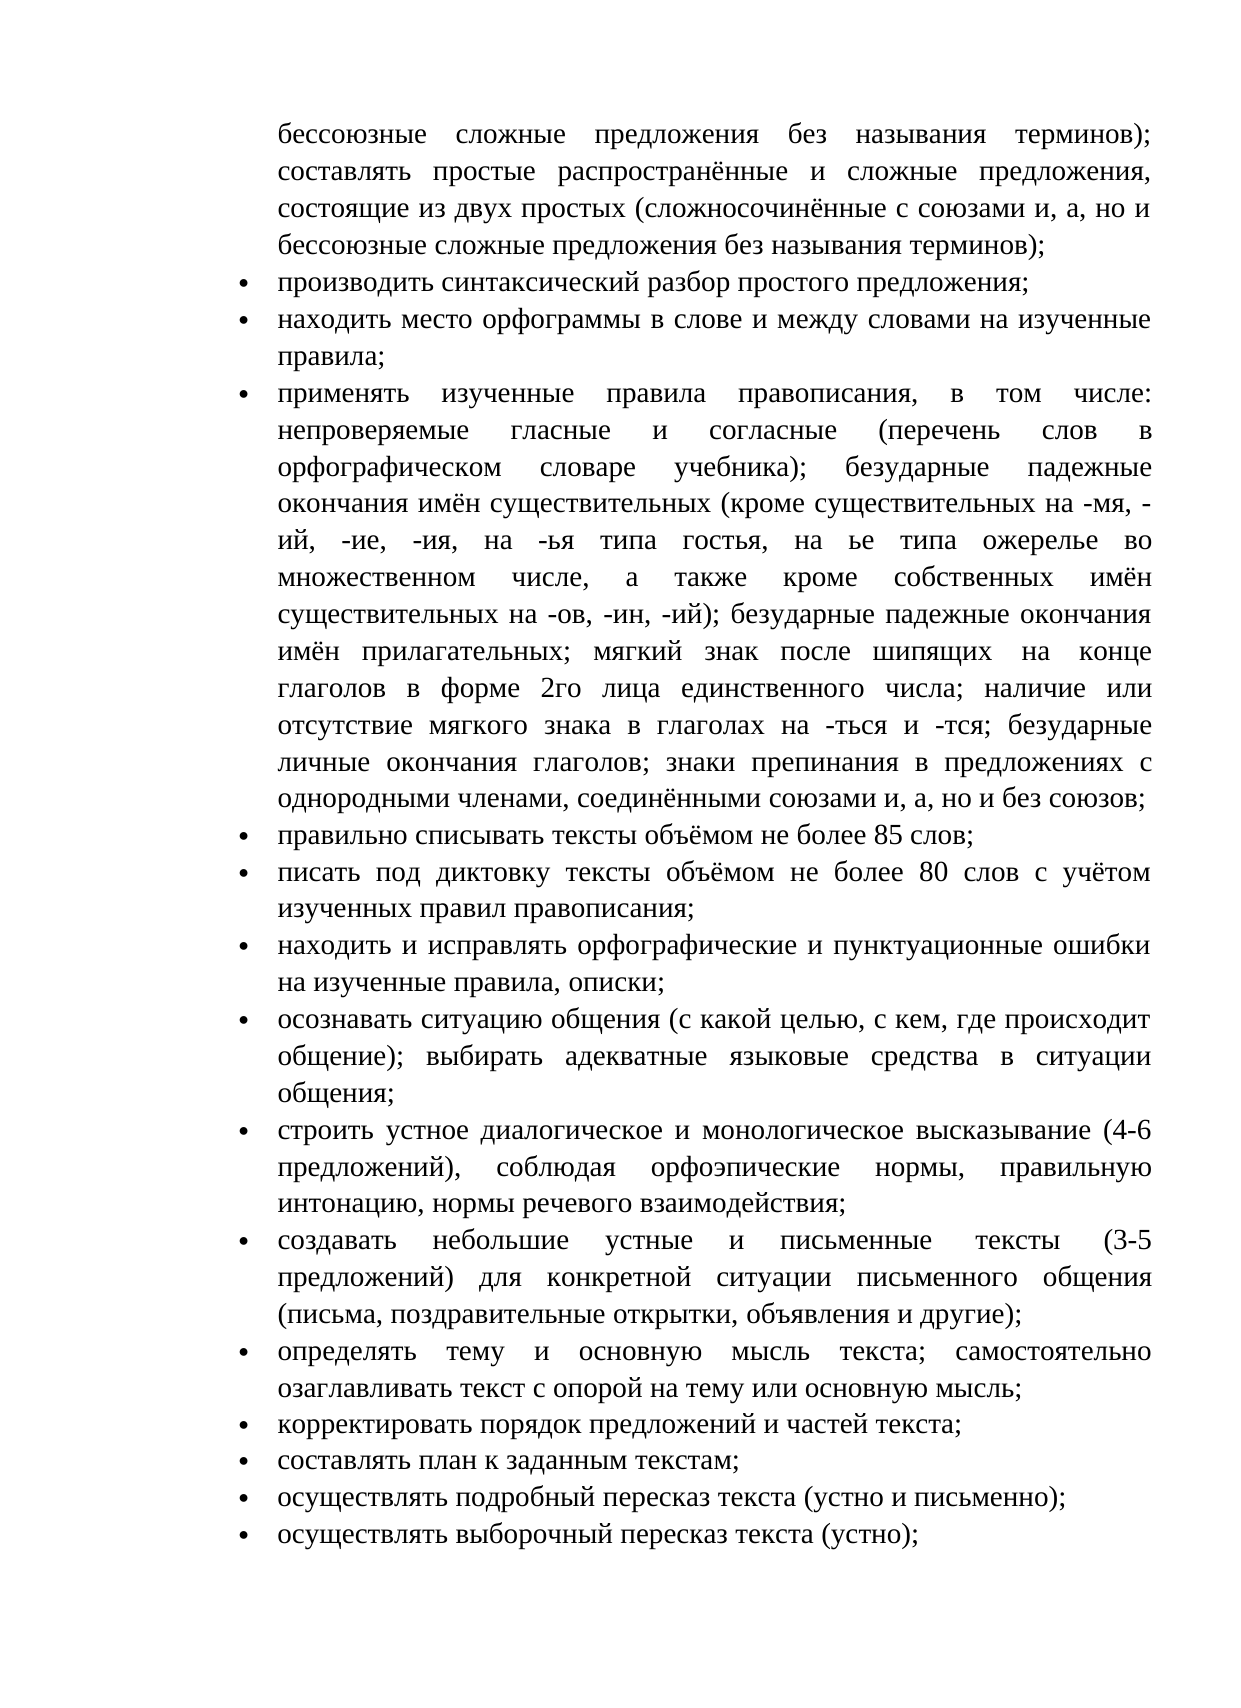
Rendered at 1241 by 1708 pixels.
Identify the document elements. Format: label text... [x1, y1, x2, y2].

list писать под диктовку тексты объёмом не более 80 слов с учётом изученных правил правописания; [239, 854, 1151, 924]
list составлять план к заданным текстам; [239, 1442, 1163, 1476]
list корректировать порядок предложений и частей текста; [239, 1407, 1163, 1440]
text бессоюзные сложные предложения без называния терминов); составлять простые распространённые и сложные предложения, состоящие из двух простых (сложносочинённые с союзами и, а, но и бессоюзные сложные предложения без называния терминов); [277, 117, 1151, 261]
list осуществлять подробный пересказ текста (устно и письменно); [239, 1479, 1163, 1513]
list находить и исправлять орфографические и пунктуационные ошибки на изученные правила, описки; [239, 927, 1151, 998]
list определять тему и основную мысль текста; самостоятельно озаглавливать текст с опорой на тему или основную мысль; [239, 1333, 1151, 1403]
list правильно списывать тексты объёмом не более 85 слов; [239, 817, 1163, 851]
list применять изученные правила правописания, в том числе: непроверяемые гласные и согласные (перечень слов в орфографическом словаре учебника); безударные падежные окончания имён существительных (кроме существительных на -мя, - ий, -ие, -ия, на -ья типа гостья, на ­ье типа ожерелье во множественном числе, а также кроме собственных имён существительных на -ов, -ин, -ий); безударные падежные окончания имён прилагательных; мягкий знак после шипящих на конце глаголов в форме 2­го лица единственного числа; наличие или отсутствие мягкого знака в глаголах на -ться и -тся; безударные личные окончания глаголов; знаки препинания в предложениях с однородными членами, соединёнными союзами и, а, но и без союзов; [239, 375, 1152, 814]
list осуществлять выборочный пересказ текста (устно); [239, 1516, 1163, 1549]
list создавать небольшие устные и письменные тексты (3-5 предложений) для конкретной ситуации письменного общения (письма, поздравительные открытки, объявления и другие); [239, 1222, 1152, 1330]
list строить устное диалогическое и монологическое высказывание (4-6 предложений), соблюдая орфоэпические нормы, правильную интонацию, нормы речевого взаимодействия; [239, 1112, 1152, 1219]
list осознавать ситуацию общения (с какой целью, с кем, где происходит общение); выбирать адекватные языковые средства в ситуации общения; [239, 1001, 1151, 1108]
list производить синтаксический разбор простого предложения; [239, 264, 1163, 298]
list находить место орфограммы в слове и между словами на изученные правила; [239, 301, 1152, 372]
